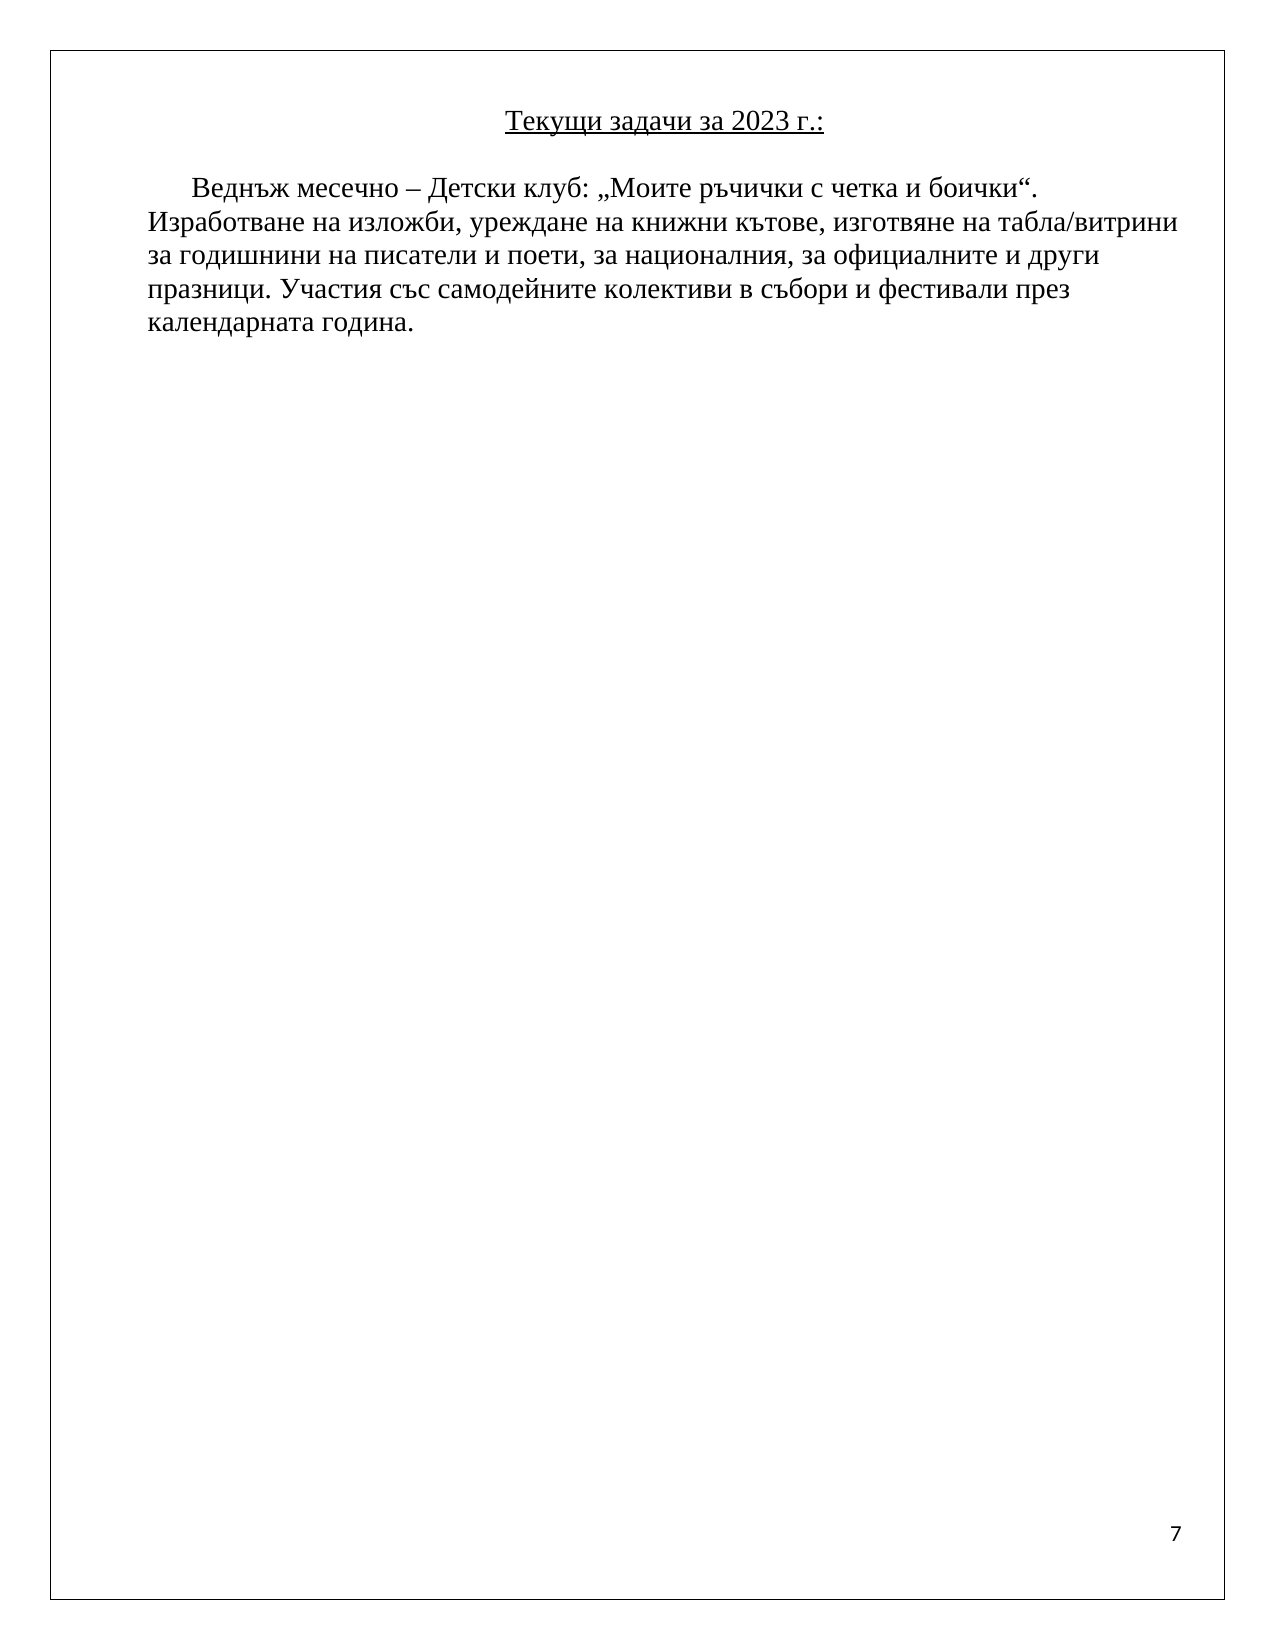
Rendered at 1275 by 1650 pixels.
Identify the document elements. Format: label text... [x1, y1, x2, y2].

text Текущи задачи за 2023 г.: [147, 103, 1181, 137]
text Веднъж месечно – Детски клуб: „Моите ръчички с четка и боички“. Изработване на изложби, уреждане на книжни кътове, изготвяне на табла/витрини за годишнини на писатели и поети, за националния, за официалните и други празници. Участия със самодейните колективи в събори и фестивали през календарната година. [147, 170, 1181, 338]
